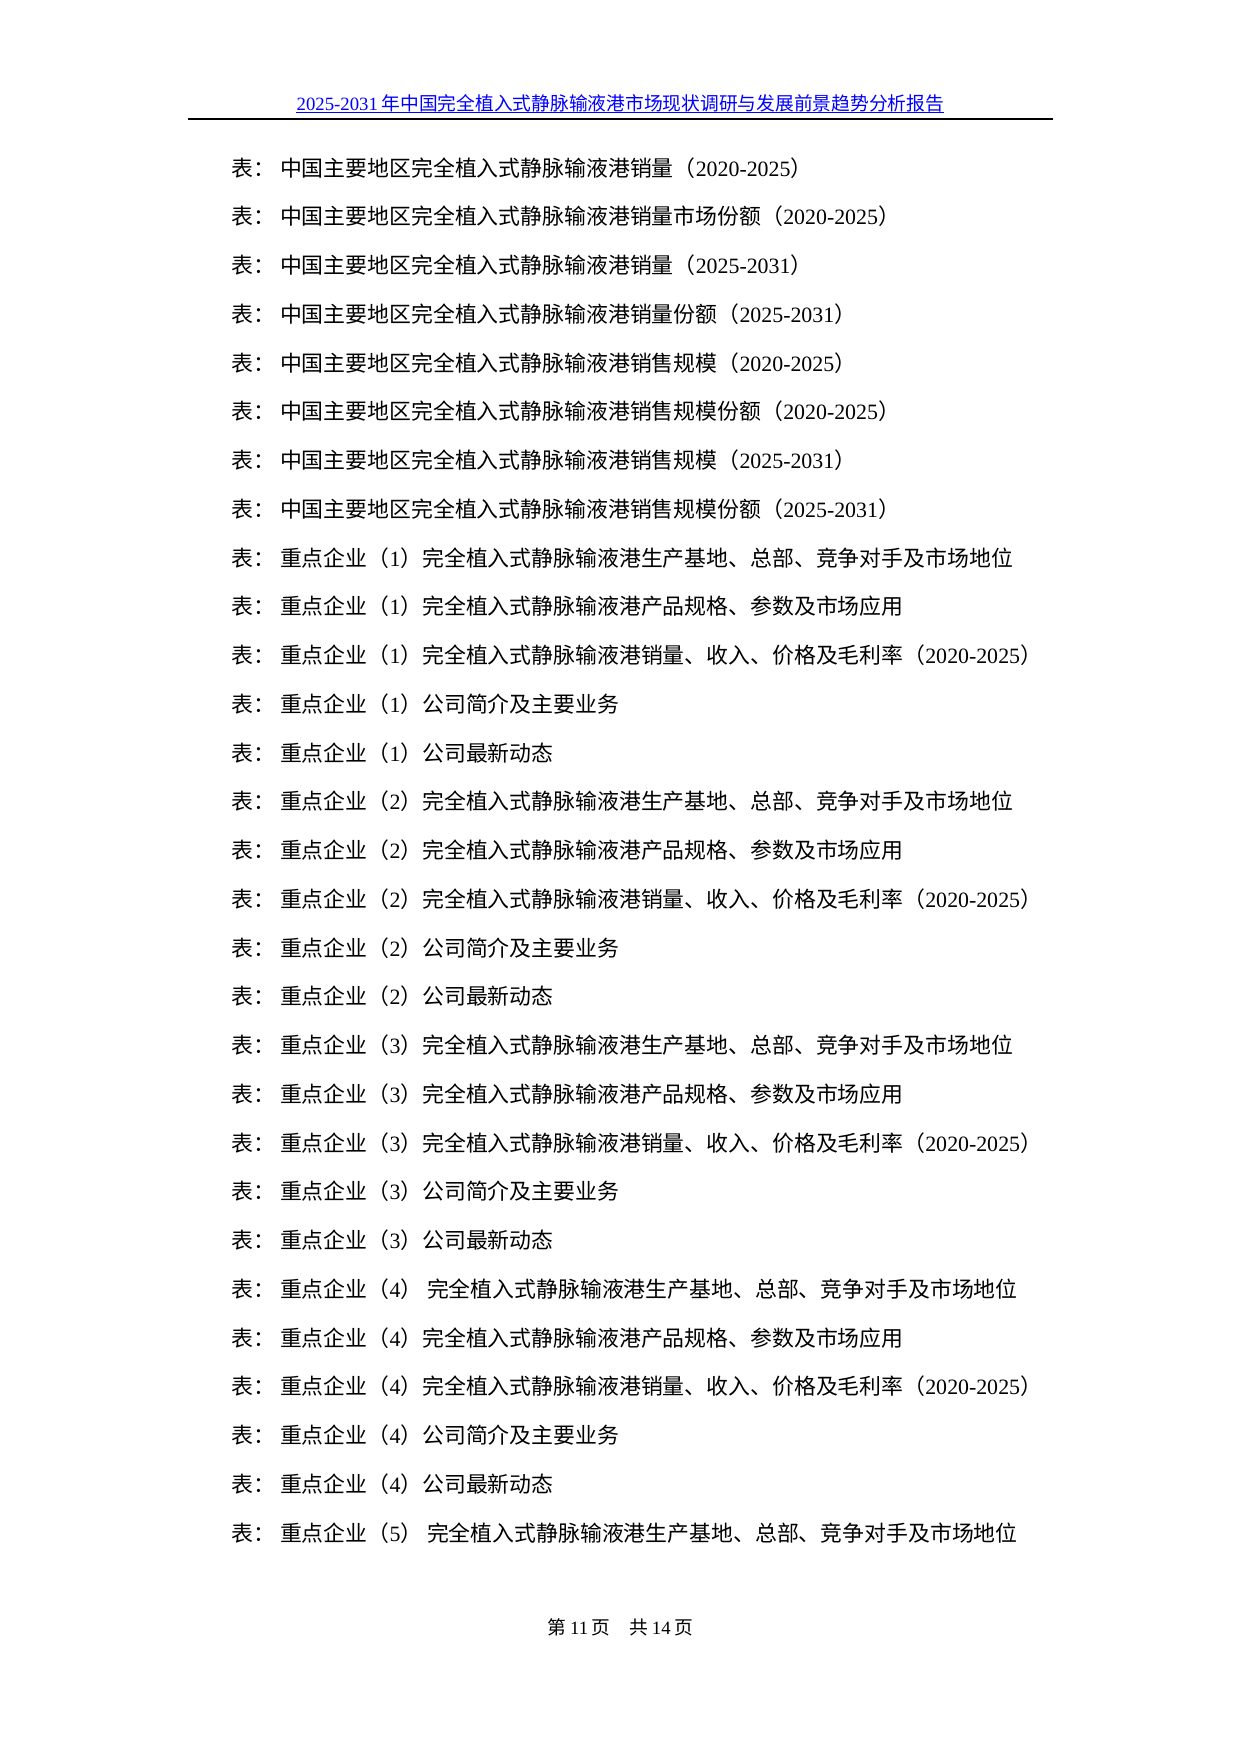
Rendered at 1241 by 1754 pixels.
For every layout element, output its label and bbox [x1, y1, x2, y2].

text [187, 150, 1053, 1548]
